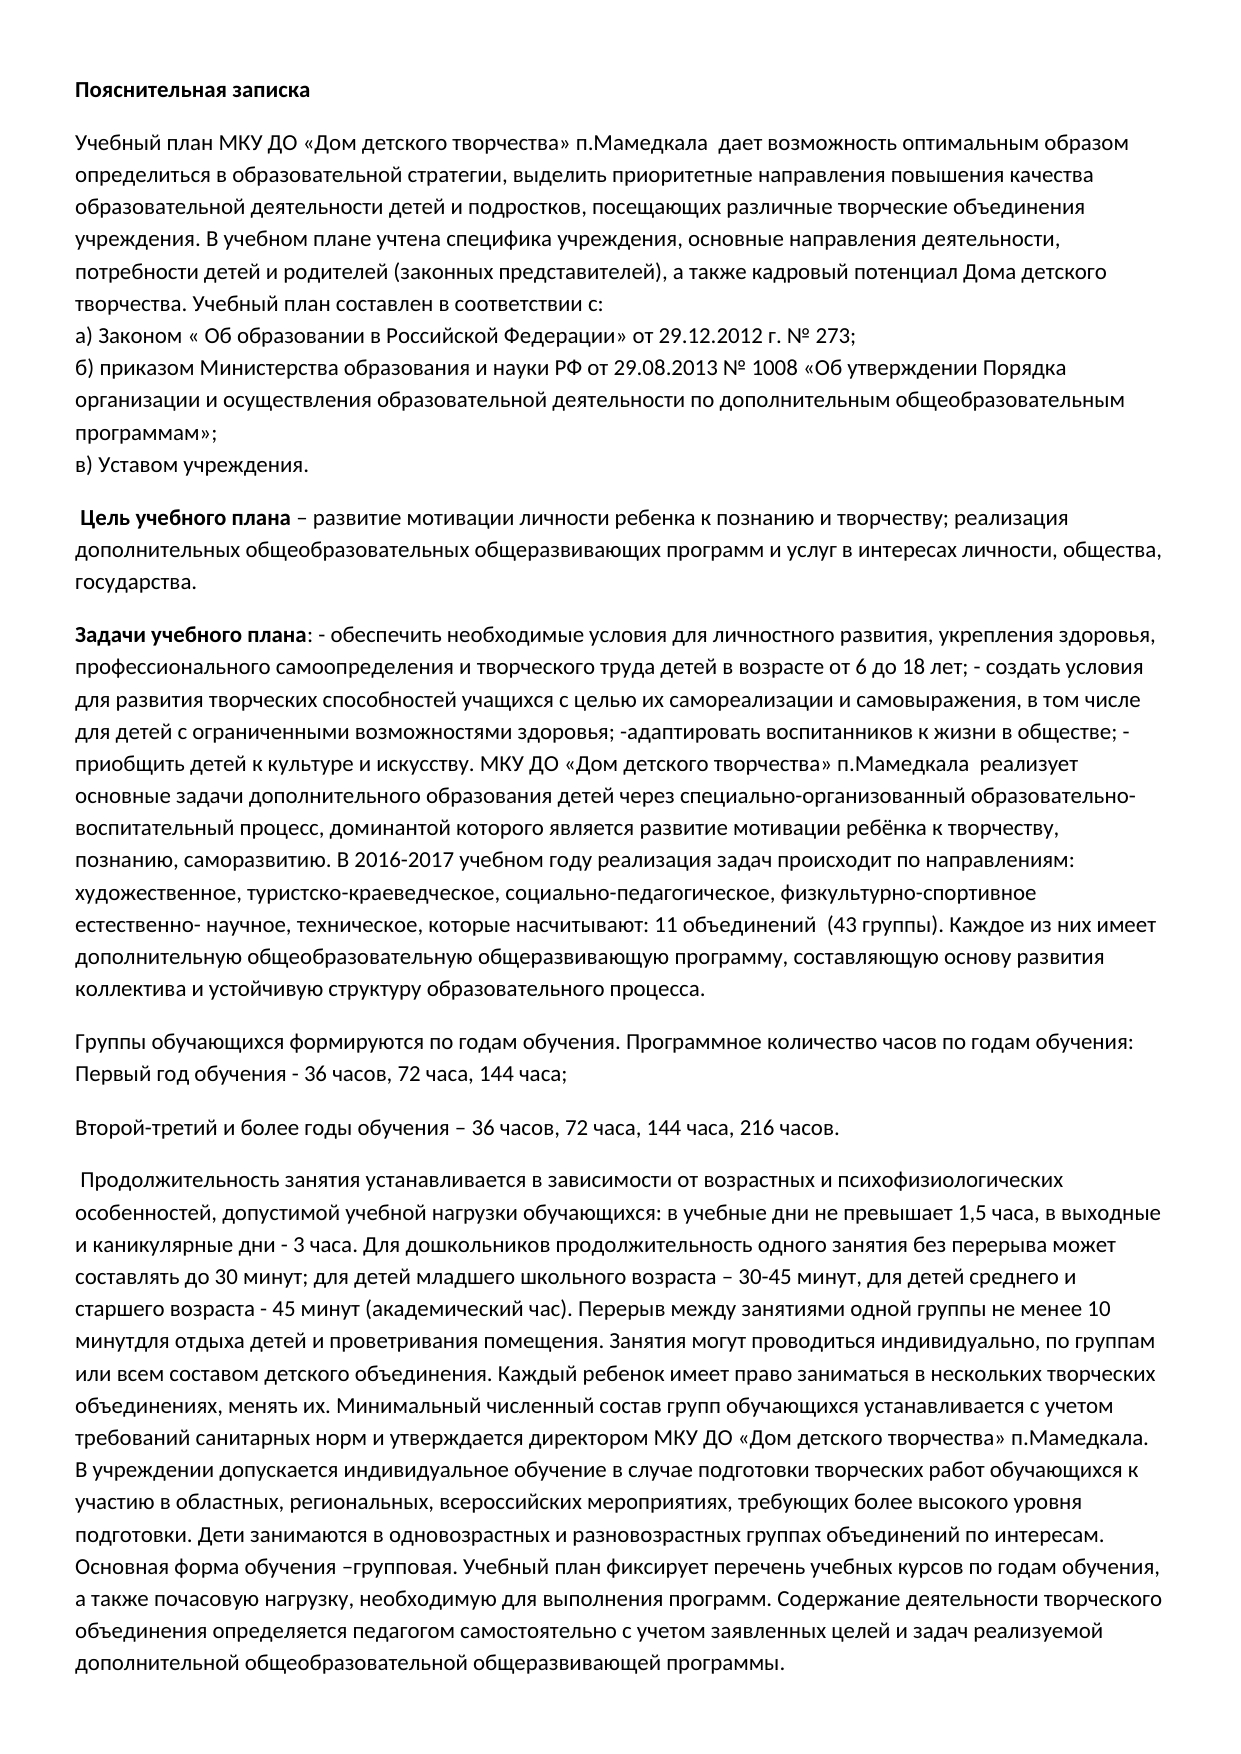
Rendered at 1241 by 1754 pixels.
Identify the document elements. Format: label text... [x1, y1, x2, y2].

text Задачи учебного плана: - обеспечить необходимые условия для личностного развития, укрепления здоровья, профессионального самоопределения и творческого труда детей в возрасте от 6 до 18 лет; - создать условия для развития творческих способностей учащихся с целью их самореализации и самовыражения, в том числе для детей с ограниченными возможностями здоровья; -адаптировать воспитанников к жизни в обществе; - приобщить детей к культуре и искусству. МКУ ДО «Дом детского творчества» п.Мамедкала реализует основные задачи дополнительного образования детей через специально-организованный образовательно-воспитательный процесс, доминантой которого является развитие мотивации ребёнка к творчеству, познанию, саморазвитию. В 2016-2017 учебном году реализация задач происходит по направлениям: художественное, туристско-краеведческое, социально-педагогическое, физкультурно-спортивное естественно- научное, техническое, которые насчитывают: 11 объединений (43 группы). Каждое из них имеет дополнительную общеобразовательную общеразвивающую программу, составляющую основу развития коллектива и устойчивую структуру образовательного процесса. [75, 620, 1165, 1002]
text Учебный план МКУ ДО «Дом детского творчества» п.Мамедкала дает возможность оптимальным образом определиться в образовательной стратегии, выделить приоритетные направления повышения качества образовательной деятельности детей и подростков, посещающих различные творческие объединения учреждения. В учебном плане учтена специфика учреждения, основные направления деятельности, потребности детей и родителей (законных представителей), а также кадровый потенциал Дома детского творчества. Учебный план составлен в соответствии с: а) Законом « Об образовании в Российской Федерации» от 29.12.2012 г. № 273; б) приказом Министерства образования и науки РФ от 29.08.2013 № 1008 «Об утверждении Порядка организации и осуществления образовательной деятельности по дополнительным общеобразовательным программам»; в) Уставом учреждения. [75, 128, 1165, 478]
text Цель учебного плана – развитие мотивации личности ребенка к познанию и творчеству; реализация дополнительных общеобразовательных общеразвивающих программ и услуг в интересах личности, общества, государства. [75, 503, 1165, 595]
text Группы обучающихся формируются по годам обучения. Программное количество часов по годам обучения: Первый год обучения - 36 часов, 72 часа, 144 часа; [75, 1027, 1165, 1088]
text Второй-третий и более годы обучения – 36 часов, 72 часа, 144 часа, 216 часов. [75, 1113, 1165, 1141]
text Продолжительность занятия устанавливается в зависимости от возрастных и психофизиологических особенностей, допустимой учебной нагрузки обучающихся: в учебные дни не превышает 1,5 часа, в выходные и каникулярные дни - 3 часа. Для дошкольников продолжительность одного занятия без перерыва может составлять до 30 минут; для детей младшего школьного возраста – 30-45 минут, для детей среднего и старшего возраста - 45 минут (академический час). Перерыв между занятиями одной группы не менее 10 минутдля отдыха детей и проветривания помещения. Занятия могут проводиться индивидуально, по группам или всем составом детского объединения. Каждый ребенок имеет право заниматься в нескольких творческих объединениях, менять их. Минимальный численный состав групп обучающихся устанавливается с учетом требований санитарных норм и утверждается директором МКУ ДО «Дом детского творчества» п.Мамедкала. В учреждении допускается индивидуальное обучение в случае подготовки творческих работ обучающихся к участию в областных, региональных, всероссийских мероприятиях, требующих более высокого уровня подготовки. Дети занимаются в одновозрастных и разновозрастных группах объединений по интересам. Основная форма обучения –групповая. Учебный план фиксирует перечень учебных курсов по годам обучения, а также почасовую нагрузку, необходимую для выполнения программ. Содержание деятельности творческого объединения определяется педагогом самостоятельно с учетом заявленных целей и задач реализуемой дополнительной общеобразовательной общеразвивающей программы. [75, 1166, 1165, 1676]
text Пояснительная записка [75, 75, 1165, 103]
